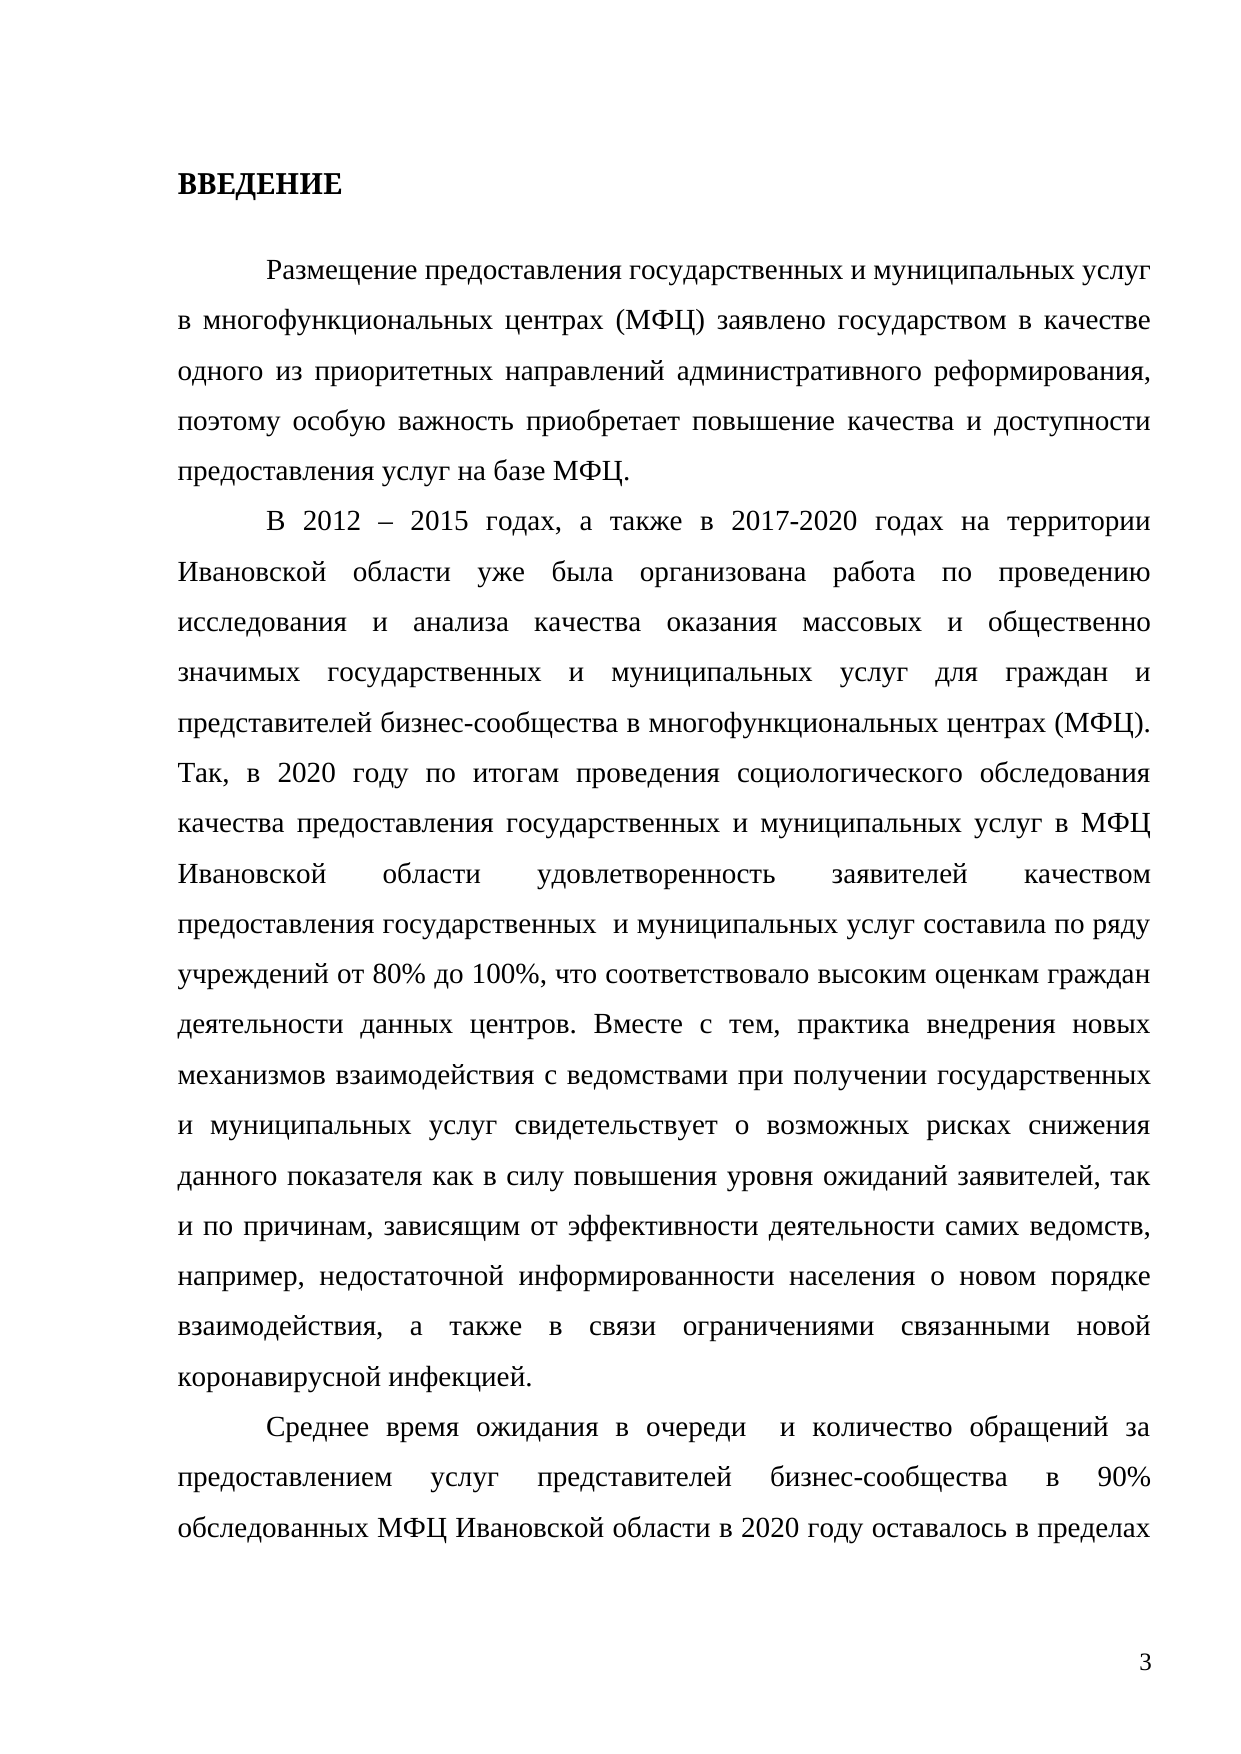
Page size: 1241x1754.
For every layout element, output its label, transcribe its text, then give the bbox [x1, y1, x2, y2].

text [177, 1409, 1152, 1543]
subtitle Введение [177, 168, 1152, 202]
text В 2012 – 2015 годах, а также в 2017-2020 годах на территории Ивановской области уже была организована работа по проведению исследования и анализа качества оказания массовых и общественно значимых государственных и муниципальных услуг для граждан и представителей бизнес-сообщества в многофункциональных центрах (МФЦ). Так, в 2020 году по итогам проведения социологического обследования качества предоставления государственных и муниципальных услуг в МФЦ Ивановской области удовлетворенность заявителей качеством предоставления государственных и муниципальных услуг составила по ряду учреждений от 80% до 100%, что соответствовало высоким оценкам граждан деятельности данных центров. Вместе с тем, практика внедрения новых механизмов взаимодействия с ведомствами при получении государственных и муниципальных услуг свидетельствует о возможных рисках снижения данного показателя как в силу повышения уровня ожиданий заявителей, так и по причинам, зависящим от эффективности деятельности самих ведомств, например, недостаточной информированности населения о новом порядке взаимодействия, а также в связи ограничениями связанными новой коронавирусной инфекцией. [177, 503, 1152, 1392]
text Размещение предоставления государственных и муниципальных услуг в многофункциональных центрах (МФЦ) заявлено государством в качестве одного из приоритетных направлений административного реформирования, поэтому особую важность приобретает повышение качества и доступности предоставления услуг на базе МФЦ. [177, 252, 1152, 487]
